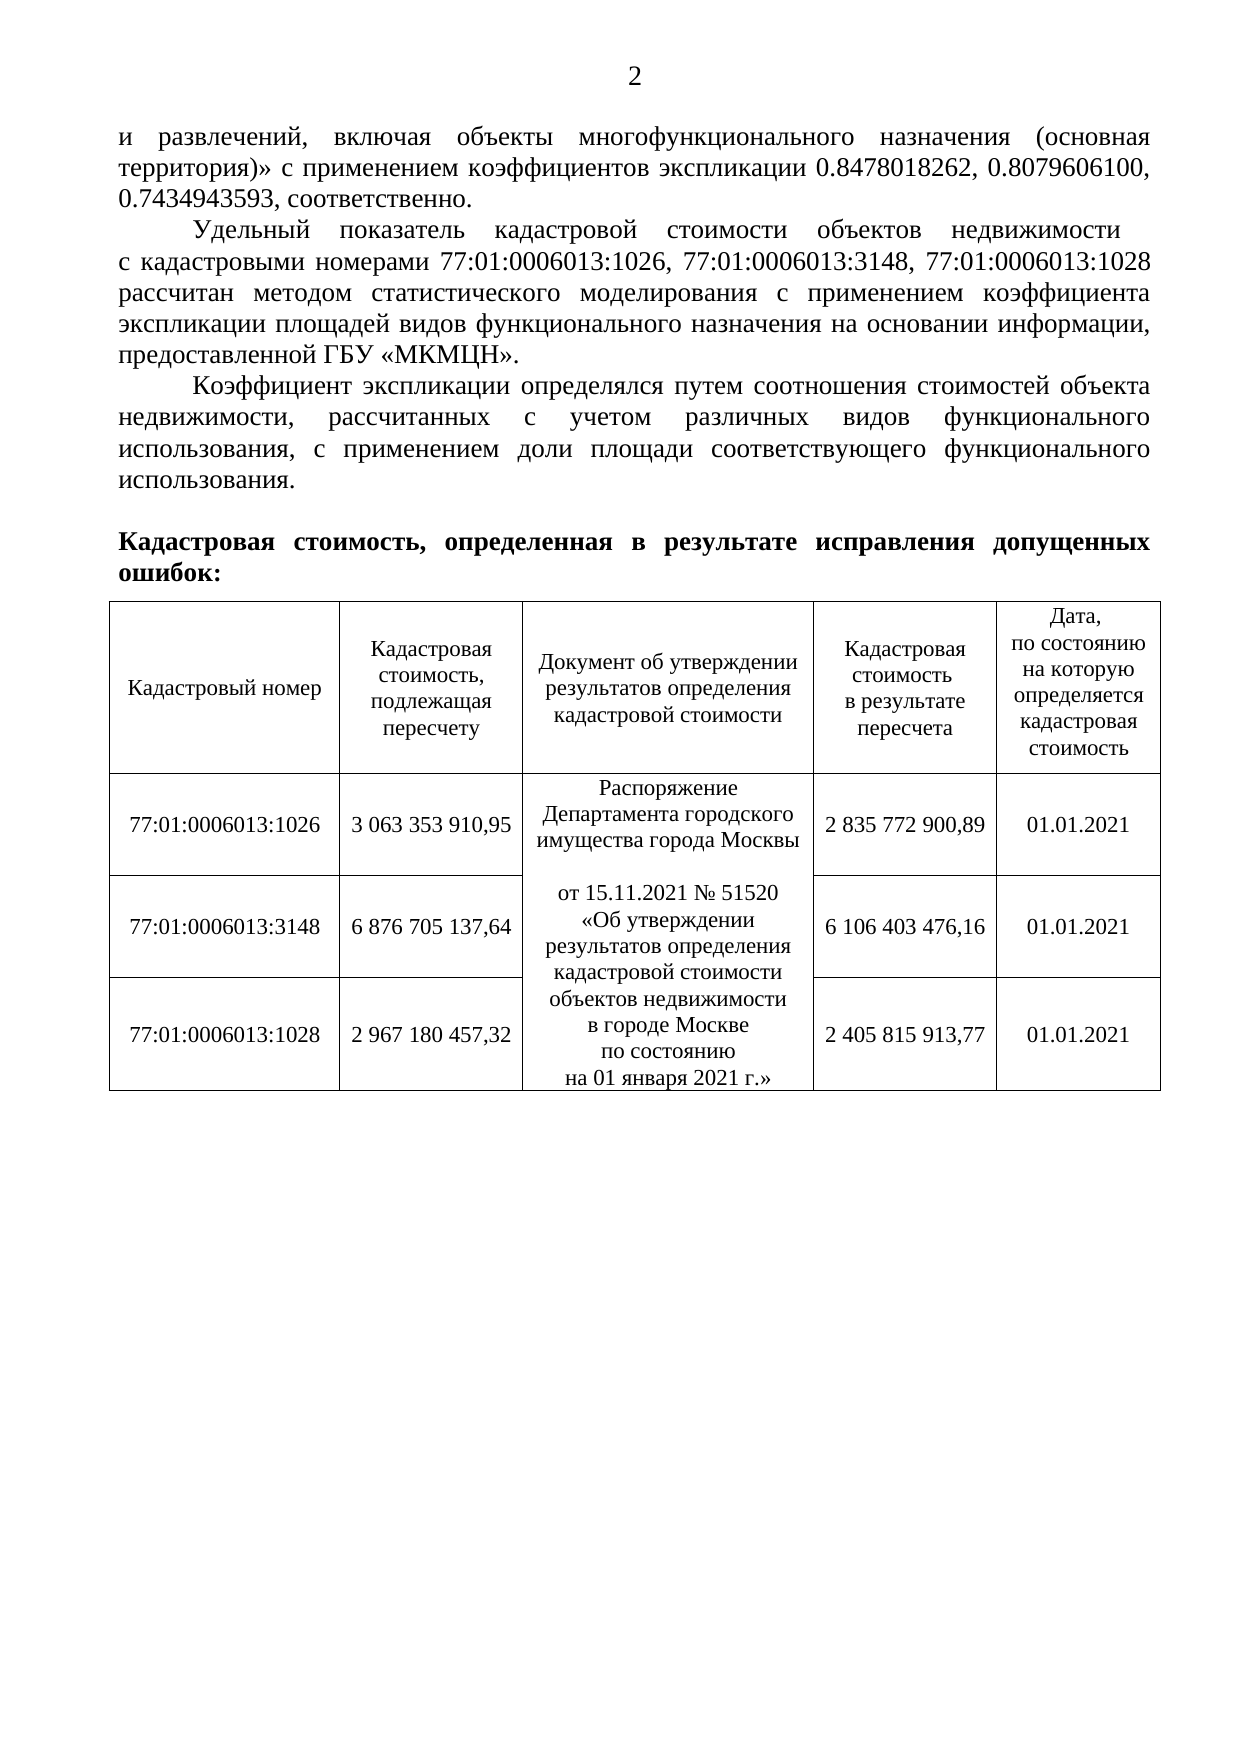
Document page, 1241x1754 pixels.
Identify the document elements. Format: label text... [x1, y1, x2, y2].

table_cell 2 405 815 913,77 [814, 978, 996, 1090]
table_cell 3 063 353 910,95 [340, 774, 522, 875]
table_cell 01.01.2021 [997, 978, 1160, 1090]
table_cell 77:01:0006013:1028 [110, 978, 339, 1090]
table_cell 6 876 705 137,64 [340, 876, 522, 977]
text Коэффициент экспликации определялся путем соотношения стоимостей объекта недвижимости, рассчитанных с учетом различных видов функционального использования, с применением доли площади соответствующего функционального использования. [118, 369, 1152, 494]
table_header Кадастровая стоимость в результате пересчета [814, 602, 996, 773]
table_header Кадастровая стоимость, подлежащая пересчету [340, 602, 522, 773]
table_cell 2 835 772 900,89 [814, 774, 996, 875]
table_header Кадастровый номер [110, 602, 339, 773]
table_cell 2 967 180 457,32 [340, 978, 522, 1090]
table_cell 6 106 403 476,16 [814, 876, 996, 977]
table_header Дата, по состоянию на которую определяется кадастровая стоимость [997, 602, 1160, 773]
table_cell 01.01.2021 [997, 876, 1160, 977]
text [118, 120, 1152, 214]
table_cell 77:01:0006013:3148 [110, 876, 339, 977]
table_cell Распоряжение Департамента городского имущества города Москвы от 15.11.2021 № 51520 «Об утверждении результатов определения кадастровой стоимости объектов недвижимости в городе Москве по состоянию на 01 января 2021 г.» [523, 774, 813, 1090]
table_header Документ об утверждении результатов определения кадастровой стоимости [523, 602, 813, 773]
table_cell 01.01.2021 [997, 774, 1160, 875]
text Удельный показатель кадастровой стоимости объектов недвижимости с кадастровыми номерами 77:01:0006013:1026, 77:01:0006013:3148, 77:01:0006013:1028 рассчитан методом статистического моделирования с применением коэффициента экспликации площадей видов функционального назначения на основании информации, предоставленной ГБУ «МКМЦН». [118, 214, 1152, 369]
table_cell 77:01:0006013:1026 [110, 774, 339, 875]
text Кадастровая стоимость, определенная в результате исправления допущенных ошибок: [118, 525, 1152, 587]
